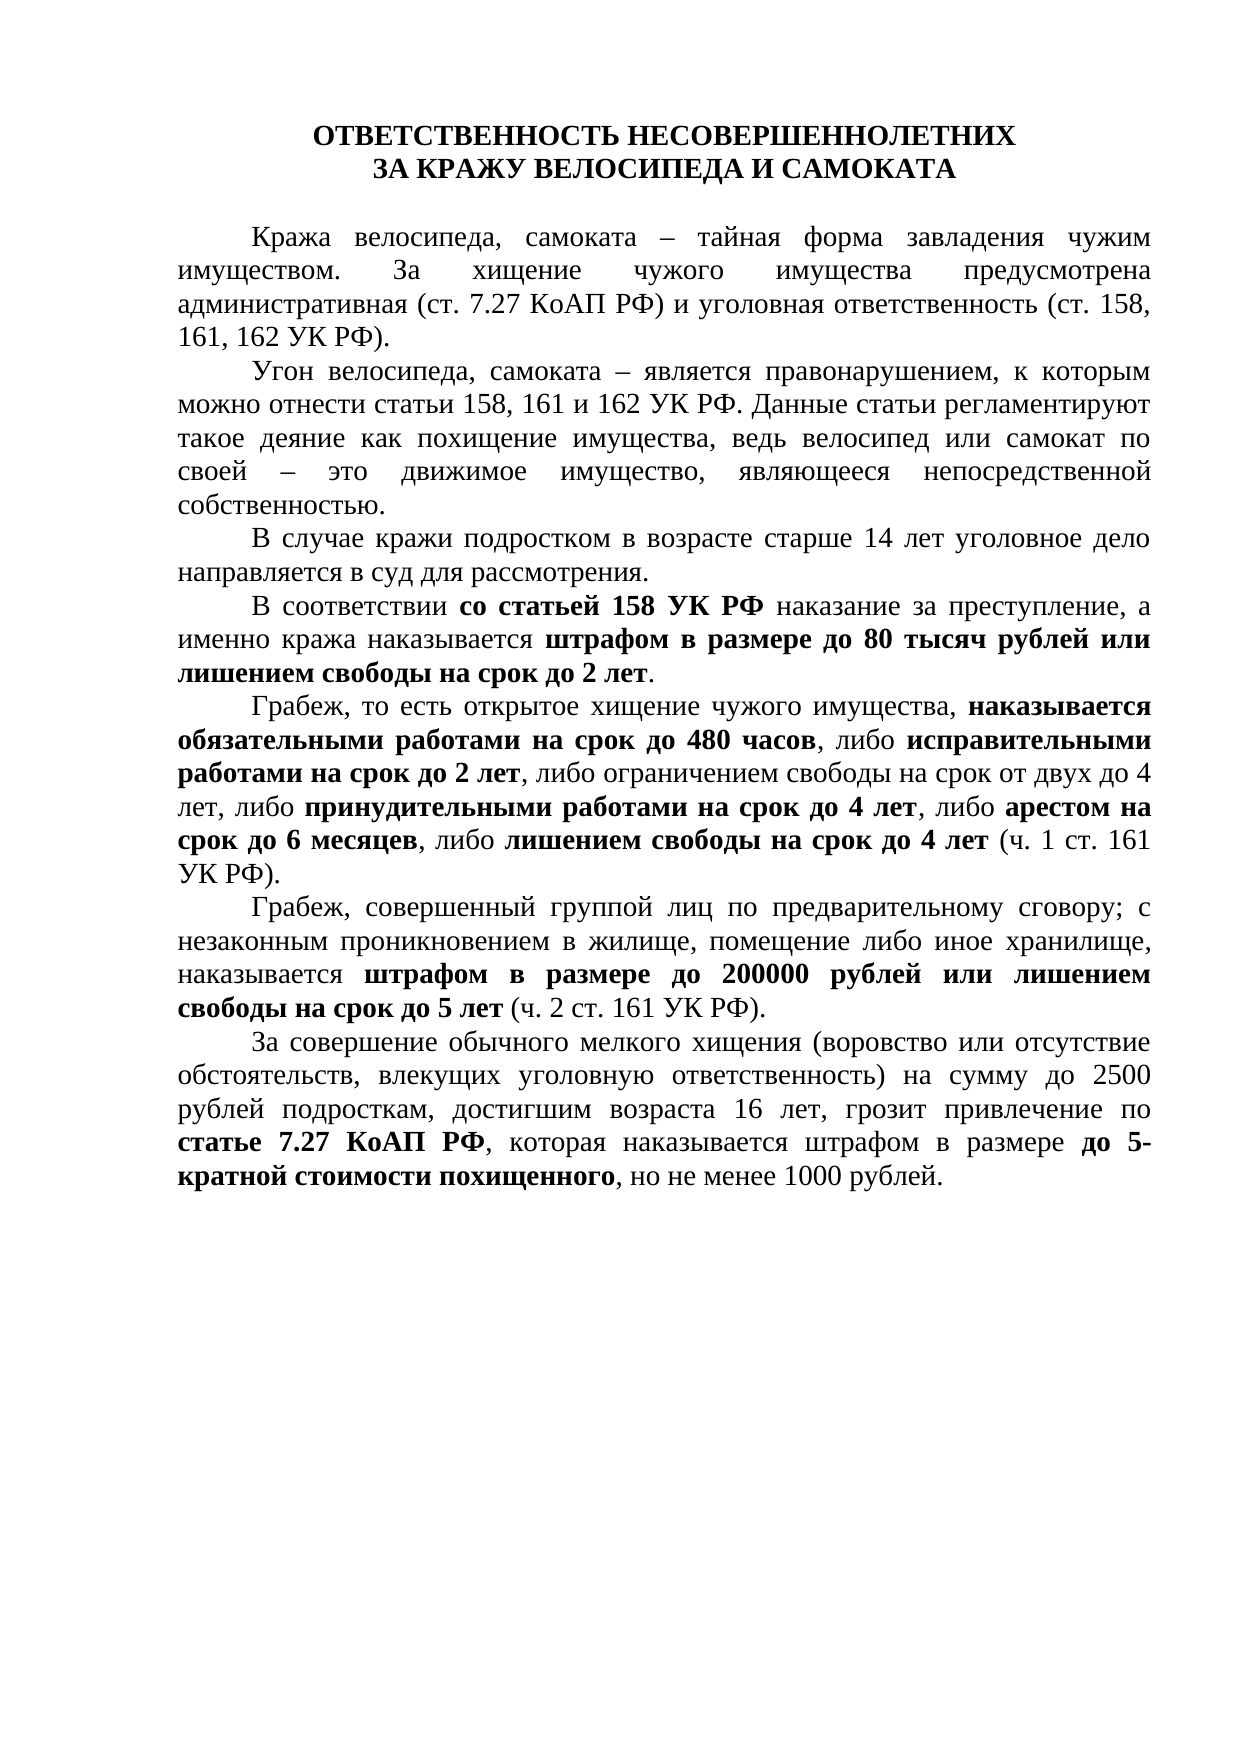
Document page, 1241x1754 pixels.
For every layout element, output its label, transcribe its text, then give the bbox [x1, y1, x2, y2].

text В случае кражи подростком в возрасте старше 14 лет уголовное дело направляется в суд для рассмотрения. [177, 521, 1152, 588]
text Грабеж, совершенный группой лиц по предварительному сговору; с незаконным проникновением в жилище, помещение либо иное хранилище, наказывается штрафом в размере до 200000 рублей или лишением свободы на срок до 5 лет (ч. 2 ст. 161 УК РФ). [177, 889, 1152, 1024]
text ОТВЕТСТВЕННОСТЬ НЕСОВЕРШЕННОЛЕТНИХ [177, 118, 1152, 152]
text ЗА КРАЖУ ВЕЛОСИПЕДА И САМОКАТА [177, 152, 1152, 185]
text Кража велосипеда, самоката – тайная форма завладения чужим имуществом. За хищение чужого имущества предусмотрена административная (ст. 7.27 КоАП РФ) и уголовная ответственность (ст. 158, 161, 162 УК РФ). [177, 219, 1152, 353]
text Угон велосипеда, самоката – является правонарушением, к которым можно отнести статьи 158, 161 и 162 УК РФ. Данные статьи регламентируют такое деяние как похищение имущества, ведь велосипед или самокат по своей – это движимое имущество, являющееся непосредственной собственностью. [177, 353, 1152, 521]
text Грабеж, то есть открытое хищение чужого имущества, наказывается обязательными работами на срок до 480 часов, либо исправительными работами на срок до 2 лет, либо ограничением свободы на срок от двух до 4 лет, либо принудительными работами на срок до 4 лет, либо арестом на срок до 6 месяцев, либо лишением свободы на срок до 4 лет (ч. 1 ст. 161 УК РФ). [177, 688, 1152, 889]
text За совершение обычного мелкого хищения (воровство или отсутствие обстоятельств, влекущих уголовную ответственность) на сумму до 2500 рублей подросткам, достигшим возраста 16 лет, грозит привлечение по статье 7.27 КоАП РФ, которая наказывается штрафом в размере до 5-кратной стоимости похищенного, но не менее 1000 рублей. [177, 1024, 1152, 1191]
text В соответствии со статьей 158 УК РФ наказание за преступление, а именно кража наказывается штрафом в размере до 80 тысяч рублей или лишением свободы на срок до 2 лет. [177, 588, 1152, 688]
